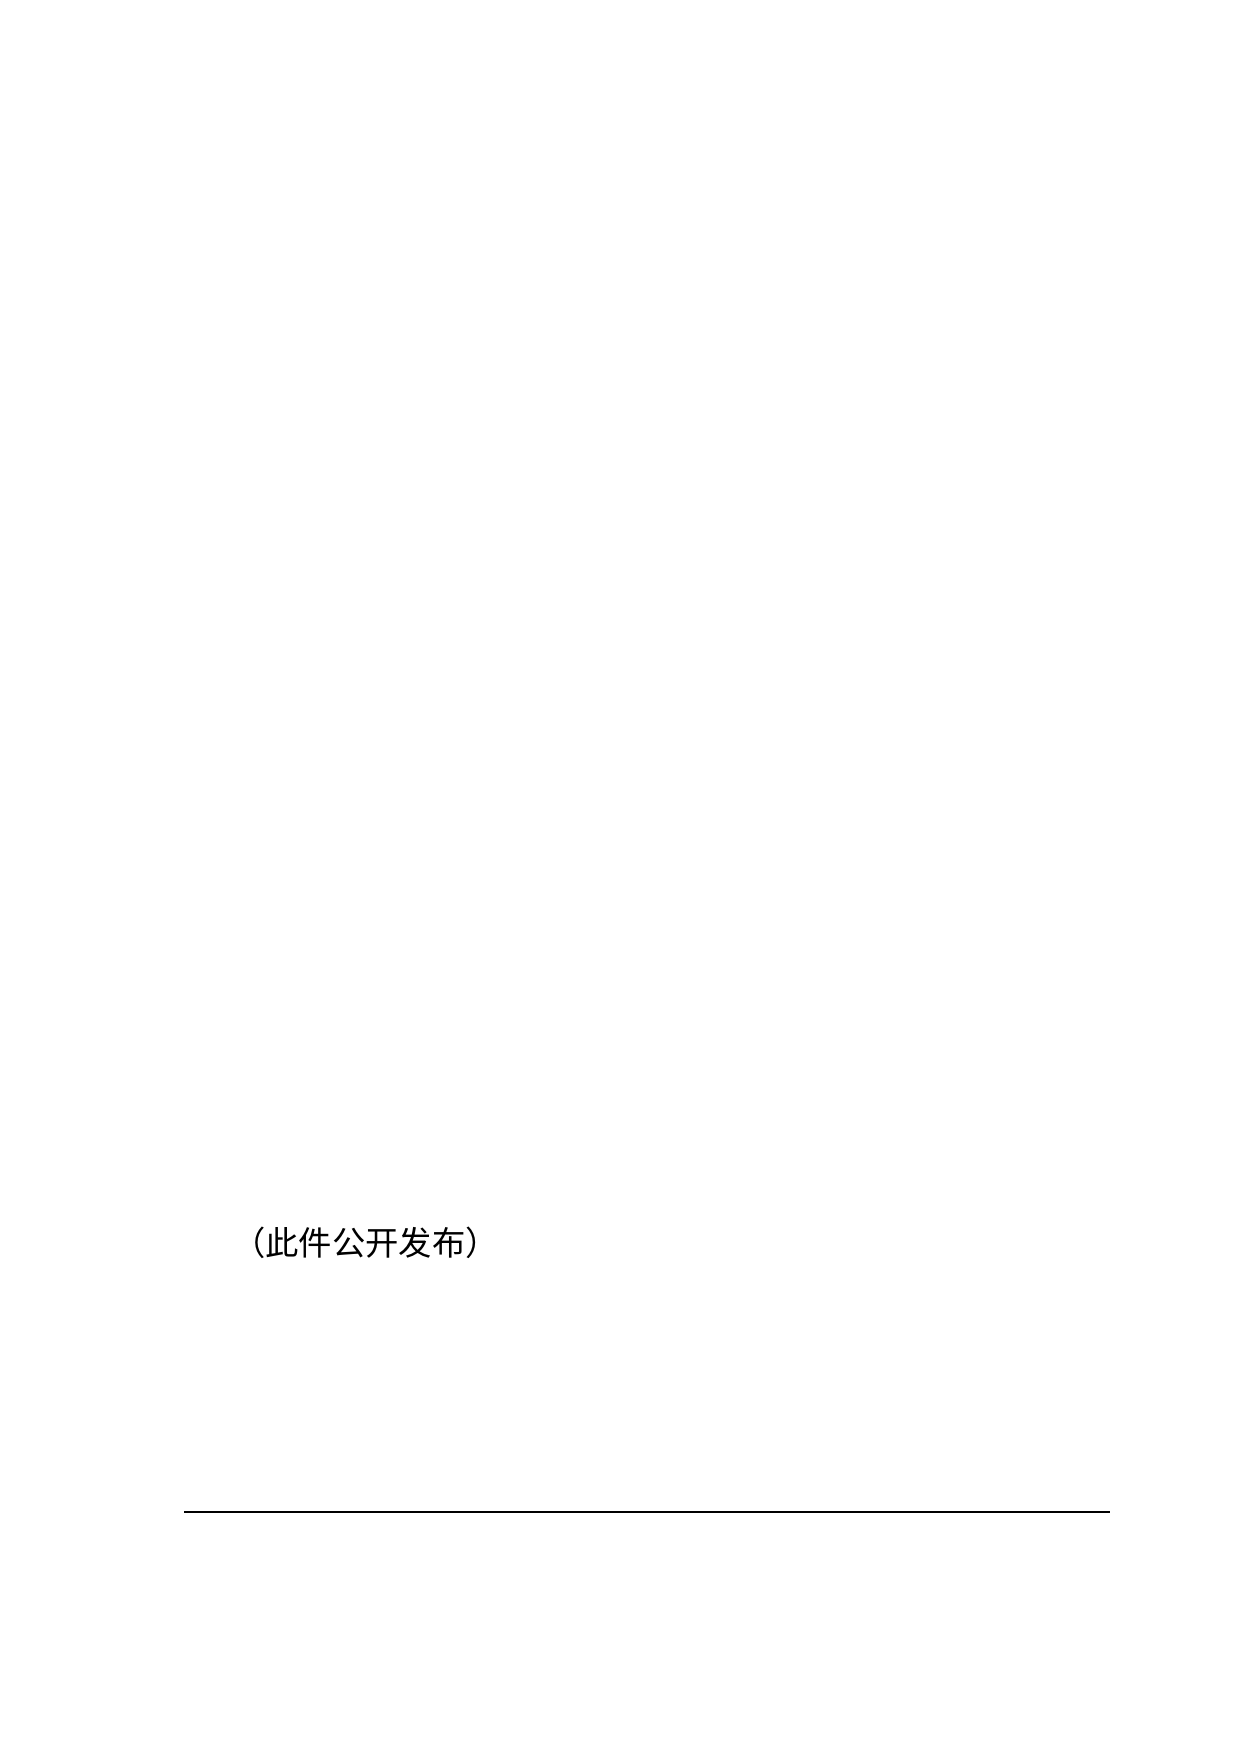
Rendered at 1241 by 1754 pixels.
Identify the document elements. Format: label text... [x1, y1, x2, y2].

text （此件公开发布） [165, 1208, 1087, 1273]
